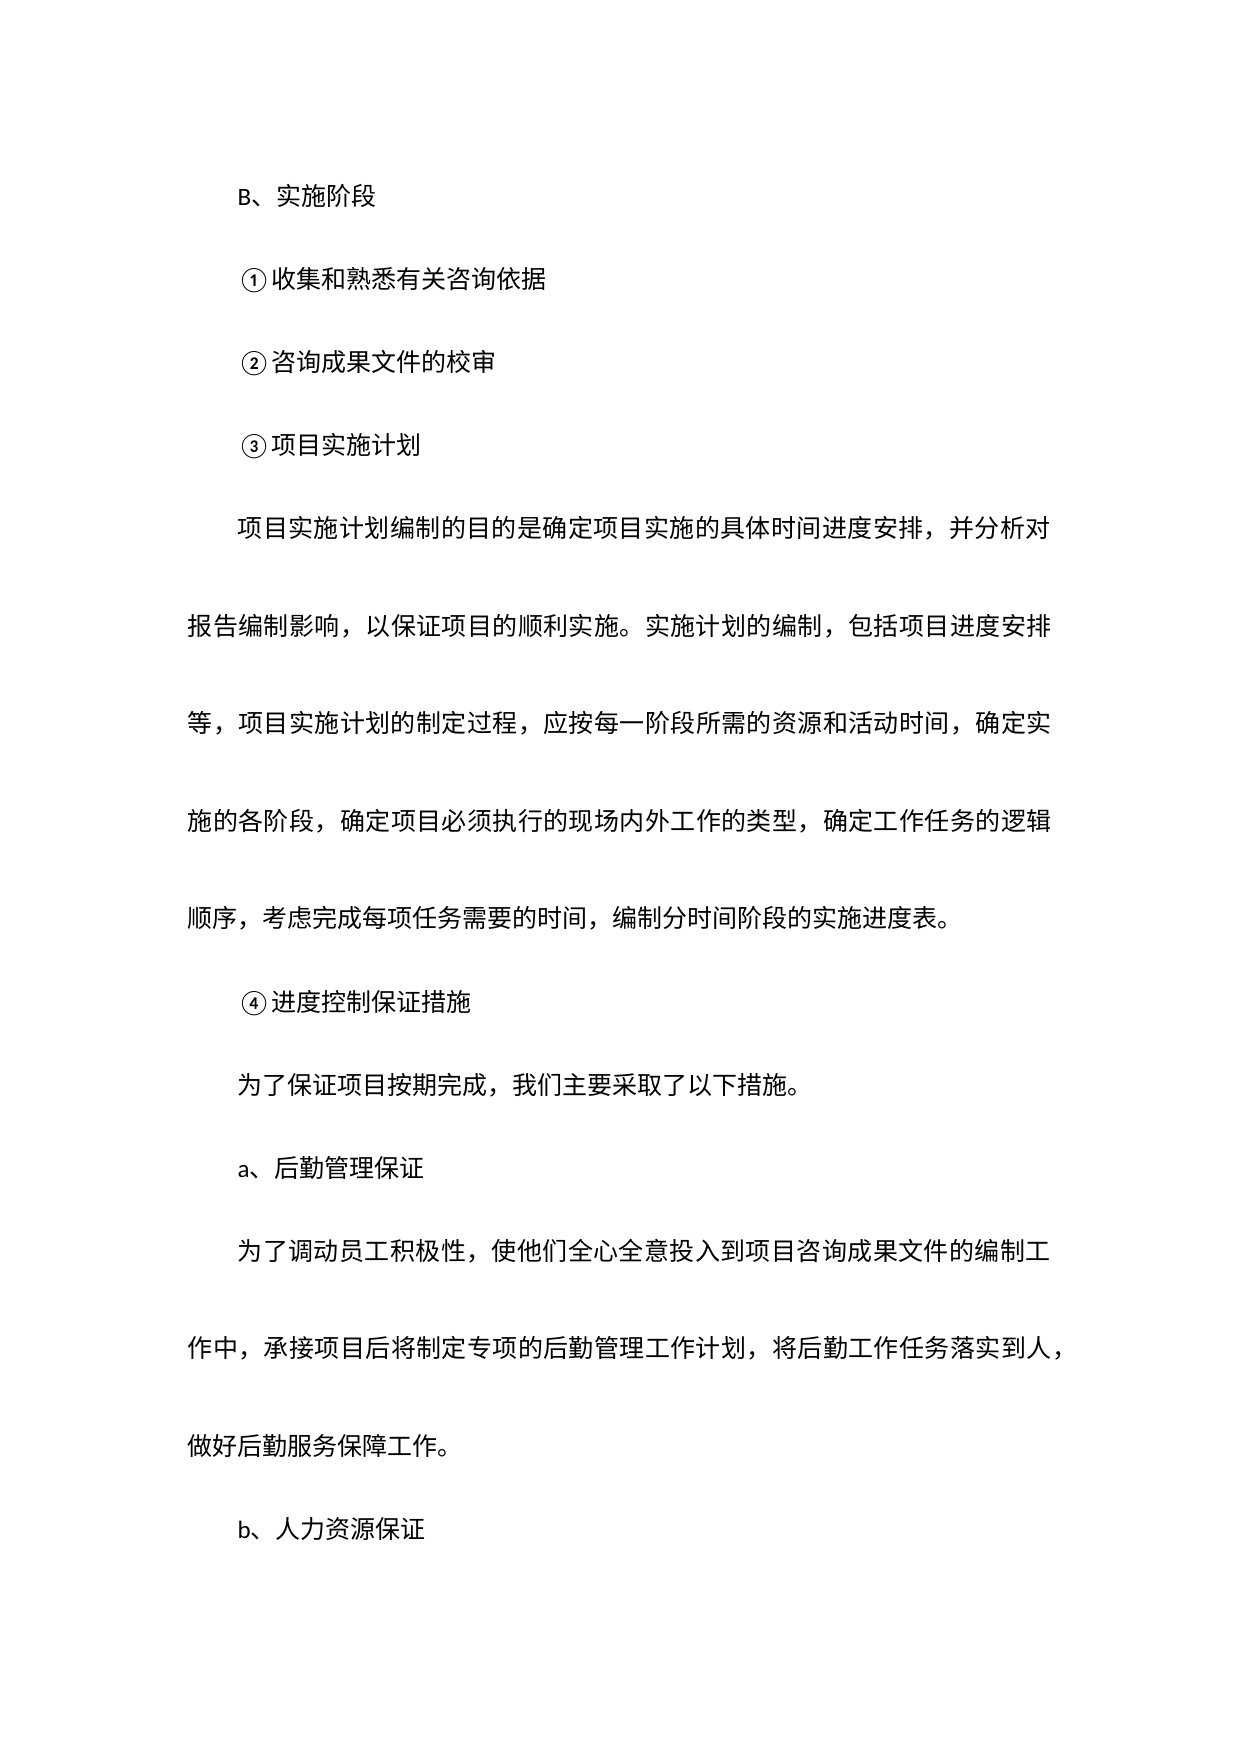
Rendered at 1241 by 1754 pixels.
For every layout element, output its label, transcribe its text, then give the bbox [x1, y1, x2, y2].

text B、实施阶段 [187, 162, 1053, 227]
text ④进度控制保证措施 [187, 968, 1053, 1033]
text ①收集和熟悉有关咨询依据 [187, 245, 1053, 310]
text a、后勤管理保证 [187, 1134, 1053, 1199]
text ②咨询成果文件的校审 [187, 328, 1053, 393]
text 项目实施计划编制的目的是确定项目实施的具体时间进度安排，并分析对报告编制影响，以保证项目的顺利实施。实施计划的编制，包括项目进度安排等，项目实施计划的制定过程，应按每一阶段所需的资源和活动时间，确定实施的各阶段，确定项目必须执行的现场内外工作的类型，确定工作任务的逻辑顺序，考虑完成每项任务需要的时间，编制分时间阶段的实施进度表。 [187, 494, 1053, 949]
text ③项目实施计划 [187, 411, 1053, 476]
text 为了保证项目按期完成，我们主要采取了以下措施。 [187, 1051, 1053, 1116]
text 为了调动员工积极性，使他们全心全意投入到项目咨询成果文件的编制工作中，承接项目后将制定专项的后勤管理工作计划，将后勤工作任务落实到人，做好后勤服务保障工作。 [187, 1217, 1053, 1477]
text b、人力资源保证 [187, 1495, 1053, 1560]
